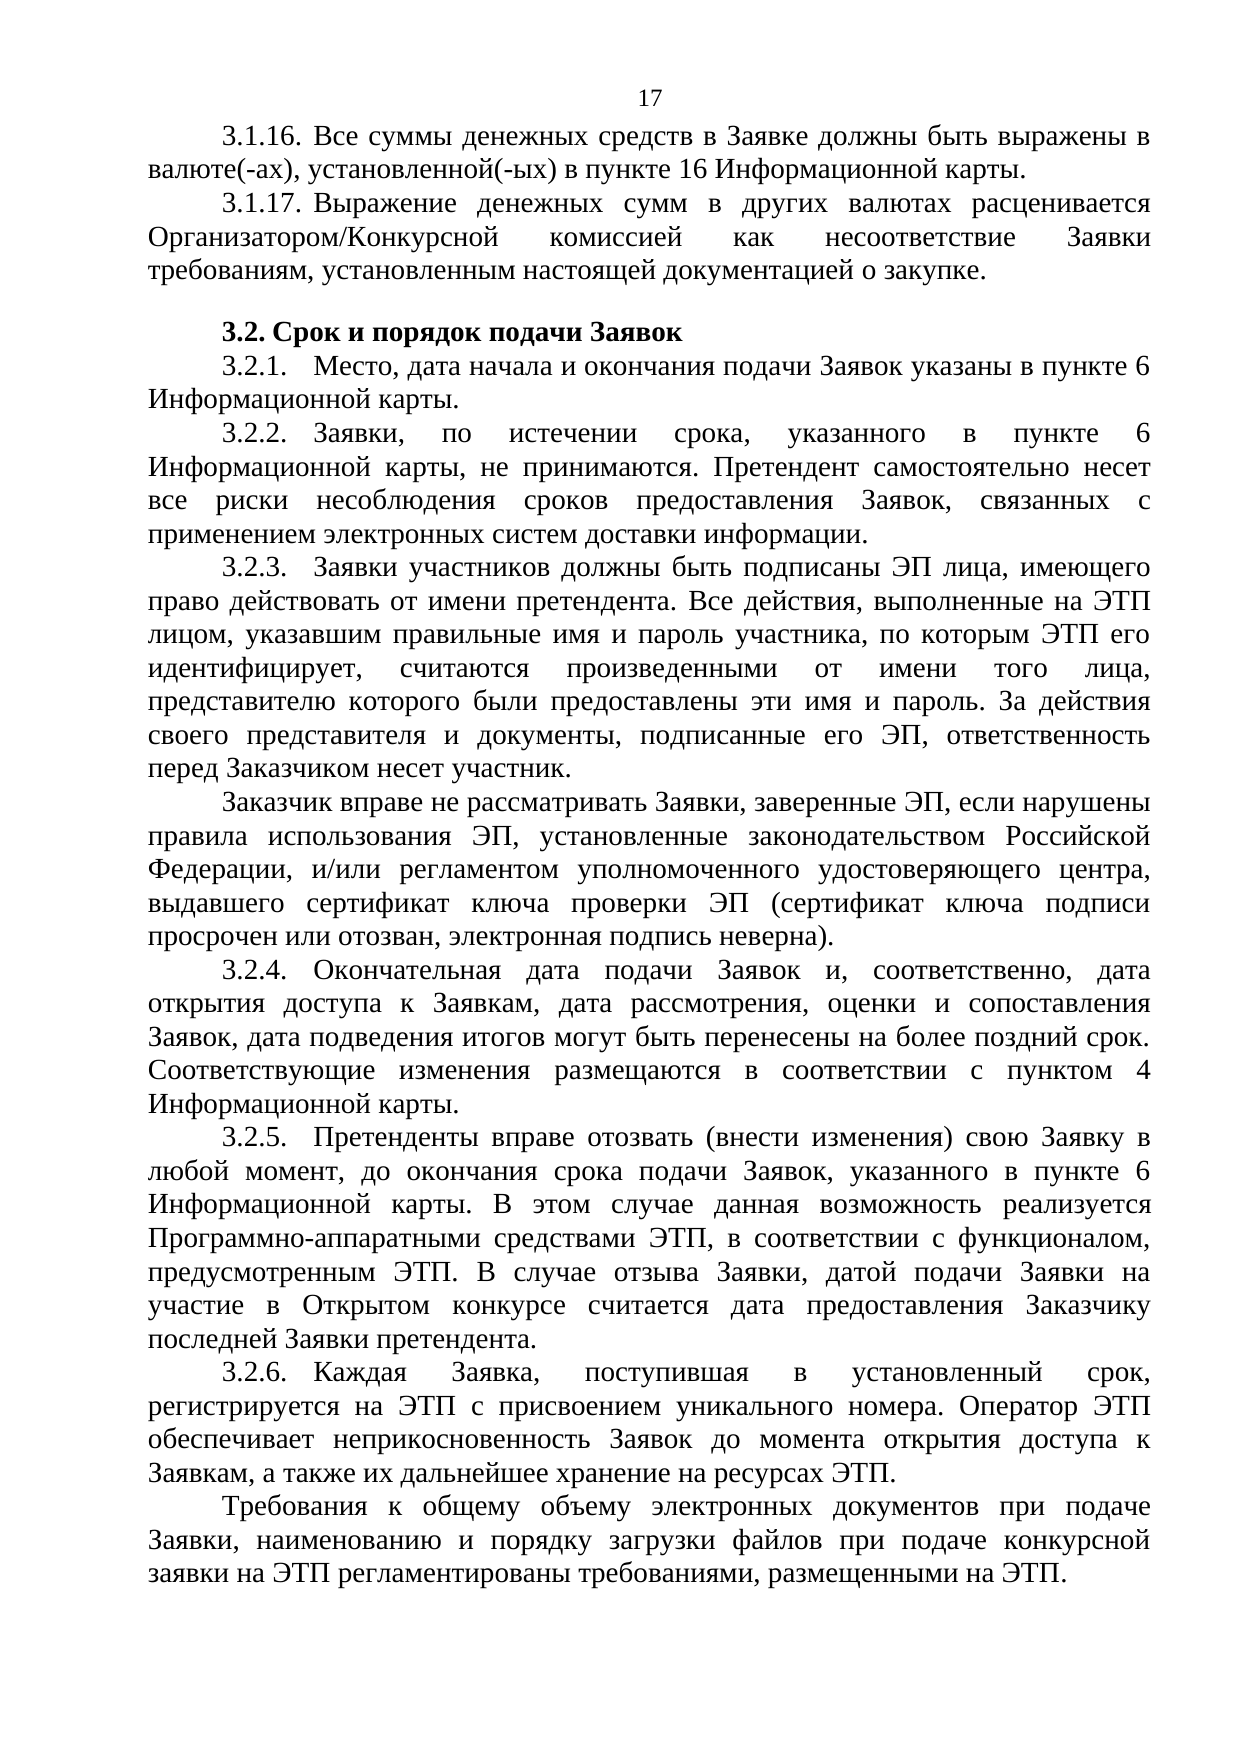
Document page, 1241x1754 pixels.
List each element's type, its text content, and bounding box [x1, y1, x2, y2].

list Заявки, по истечении срока, указанного в пункте 6 Информационной карты, не принимаются. Претендент самостоятельно несет все риски несоблюдения сроков предоставления Заявок, связанных с применением электронных систем доставки информации. [148, 415, 1152, 549]
list Заявки участников должны быть подписаны ЭП лица, имеющего право действовать от имени претендента. Все действия, выполненные на ЭТП лицом, указавшим правильные имя и пароль участника, по которым ЭТП его идентифицирует, считаются произведенными от имени того лица, представителю которого были предоставлены эти имя и пароль. За действия своего представителя и документы, подписанные его ЭП, ответственность перед Заказчиком несет участник. [148, 549, 1152, 784]
text Заказчик вправе не рассматривать Заявки, заверенные ЭП, если нарушены правила использования ЭП, установленные законодательством Российской Федерации, и/или регламентом уполномоченного удостоверяющего центра, выдавшего сертификат ключа проверки ЭП (сертификат ключа подписи просрочен или отозван, электронная подпись неверна). [148, 784, 1152, 952]
list Срок и порядок подачи Заявок [148, 314, 1152, 348]
list Окончательная дата подачи Заявок и, соответственно, дата открытия доступа к Заявкам, дата рассмотрения, оценки и сопоставления Заявок, дата подведения итогов могут быть перенесены на более поздний срок. Соответствующие изменения размещаются в соответствии с пунктом 4 Информационной карты. [148, 952, 1152, 1119]
list Каждая Заявка, поступившая в установленный срок, регистрируется на ЭТП с присвоением уникального номера. Оператор ЭТП обеспечивает неприкосновенность Заявок до момента открытия доступа к Заявкам, а также их дальнейшее хранение на ресурсах ЭТП. [148, 1354, 1152, 1488]
list Место, дата начала и окончания подачи Заявок указаны в пункте 6 Информационной карты. [148, 348, 1152, 415]
list Претенденты вправе отозвать (внести изменения) свою Заявку в любой момент, до окончания срока подачи Заявок, указанного в пункте 6 Информационной карты. В этом случае данная возможность реализуется Программно-аппаратными средствами ЭТП, в соответствии с функционалом, предусмотренным ЭТП. В случае отзыва Заявки, датой подачи Заявки на участие в Открытом конкурсе считается дата предоставления Заказчику последней Заявки претендента. [148, 1119, 1152, 1354]
list Все суммы денежных средств в Заявке должны быть выражены в валюте(-ах), установленной(-ых) в пункте 16 Информационной карты. [148, 118, 1152, 185]
list Выражение денежных сумм в других валютах расценивается Организатором/Конкурсной комиссией как несоответствие Заявки требованиям, установленным настоящей документацией о закупке. [148, 185, 1152, 286]
text Требования к общему объему электронных документов при подаче Заявки, наименованию и порядку загрузки файлов при подаче конкурсной заявки на ЭТП регламентированы требованиями, размещенными на ЭТП. [148, 1488, 1152, 1589]
